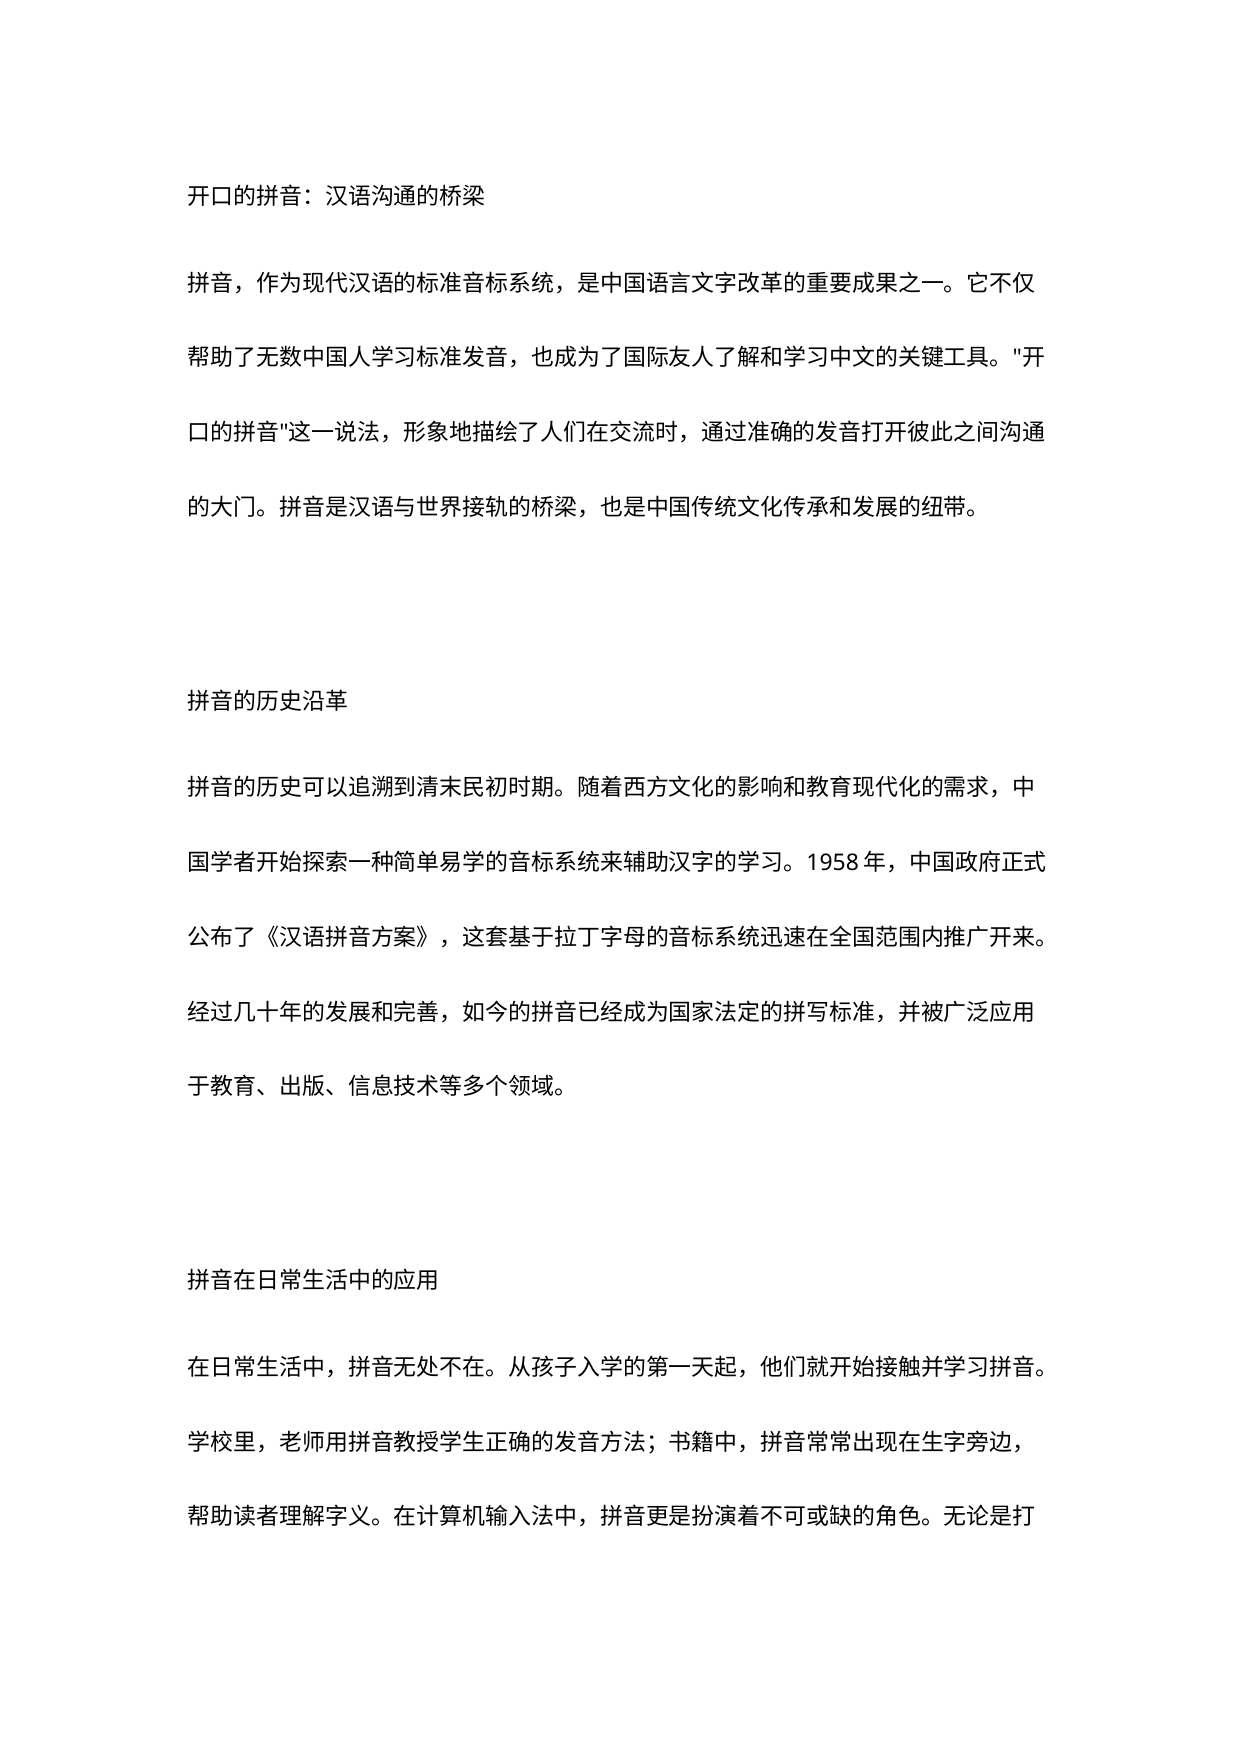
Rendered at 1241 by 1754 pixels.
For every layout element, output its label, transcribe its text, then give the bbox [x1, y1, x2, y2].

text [187, 1333, 1053, 1547]
text 开口的拼音：汉语沟通的桥梁 [187, 162, 1053, 227]
text 拼音的历史可以追溯到清末民初时期。随着西方文化的影响和教育现代化的需求，中国学者开始探索一种简单易学的音标系统来辅助汉字的学习。1958年，中国政府正式公布了《汉语拼音方案》，这套基于拉丁字母的音标系统迅速在全国范围内推广开来。经过几十年的发展和完善，如今的拼音已经成为国家法定的拼写标准，并被广泛应用于教育、出版、信息技术等多个领域。 [187, 753, 1053, 1117]
text 拼音在日常生活中的应用 [187, 1246, 1053, 1311]
text 拼音的历史沿革 [187, 667, 1053, 732]
text 拼音，作为现代汉语的标准音标系统，是中国语言文字改革的重要成果之一。它不仅帮助了无数中国人学习标准发音，也成为了国际友人了解和学习中文的关键工具。"开口的拼音"这一说法，形象地描绘了人们在交流时，通过准确的发音打开彼此之间沟通的大门。拼音是汉语与世界接轨的桥梁，也是中国传统文化传承和发展的纽带。 [187, 248, 1053, 538]
